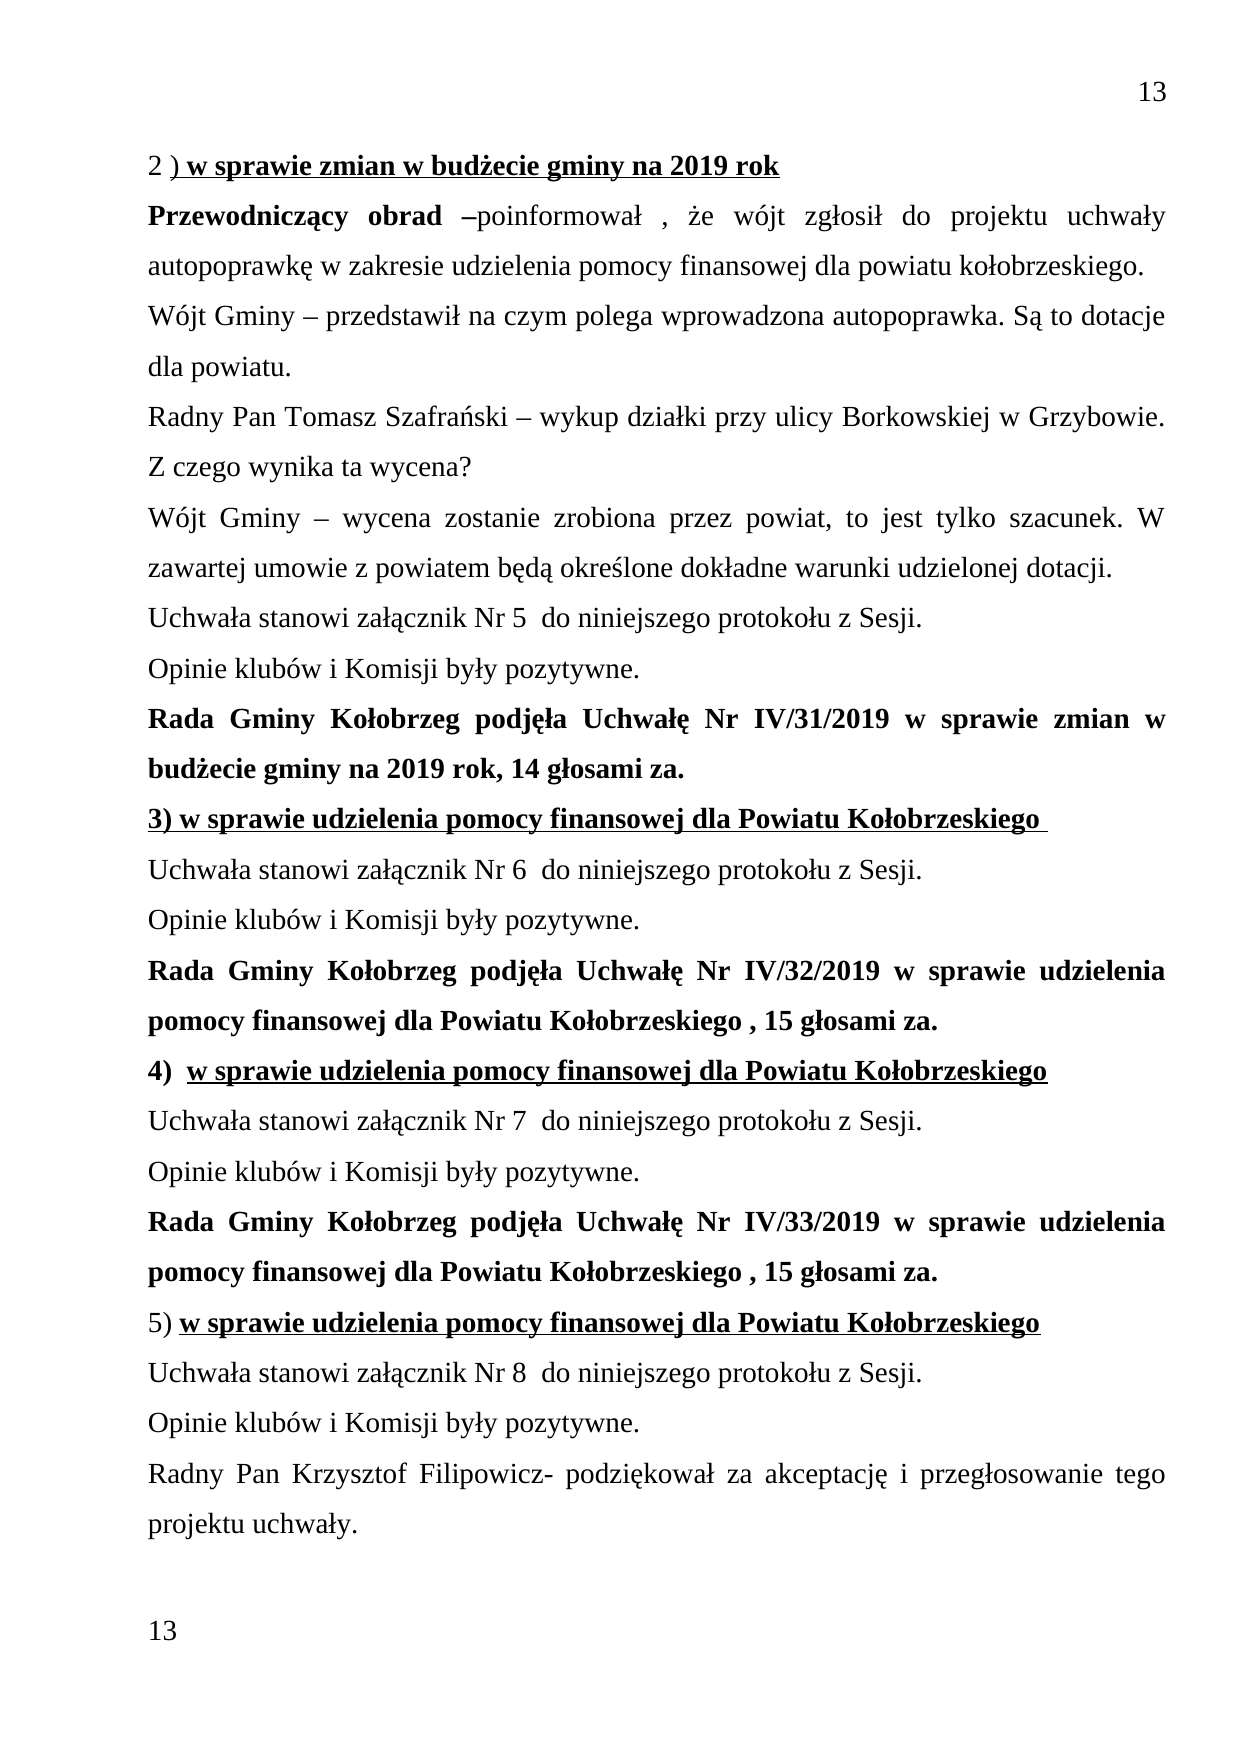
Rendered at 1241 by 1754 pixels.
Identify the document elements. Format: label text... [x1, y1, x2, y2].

text Radny Pan Tomasz Szafrański – wykup działki przy ulicy Borkowskiej w Grzybowie. Z czego wynika ta wycena? [148, 399, 1166, 483]
text Uchwała stanowi załącznik Nr 7 do niniejszego protokołu z Sesji. [148, 1103, 1166, 1137]
text Rada Gminy Kołobrzeg podjęła Uchwałę Nr IV/32/2019 w sprawie udzielenia pomocy finansowej dla Powiatu Kołobrzeskiego , 15 głosami za. [148, 953, 1166, 1036]
text 2 ) w sprawie zmian w budżecie gminy na 2019 rok [148, 148, 1166, 181]
text Uchwała stanowi załącznik Nr 5 do niniejszego protokołu z Sesji. [148, 600, 1166, 634]
text Uchwała stanowi załącznik Nr 8 do niniejszego protokołu z Sesji. [148, 1355, 1166, 1389]
text Opinie klubów i Komisji były pozytywne. [148, 1405, 1166, 1439]
text Przewodniczący obrad –poinformował , że wójt zgłosił do projektu uchwały autopoprawkę w zakresie udzielenia pomocy finansowej dla powiatu kołobrzeskiego. [148, 198, 1166, 282]
text Rada Gminy Kołobrzeg podjęła Uchwałę Nr IV/31/2019 w sprawie zmian w budżecie gminy na 2019 rok, 14 głosami za. [148, 701, 1166, 785]
text 5) w sprawie udzielenia pomocy finansowej dla Powiatu Kołobrzeskiego [148, 1305, 1166, 1338]
text Uchwała stanowi załącznik Nr 6 do niniejszego protokołu z Sesji. [148, 852, 1166, 886]
text Opinie klubów i Komisji były pozytywne. [148, 1154, 1166, 1187]
text 3) w sprawie udzielenia pomocy finansowej dla Powiatu Kołobrzeskiego [148, 802, 1166, 835]
text Wójt Gminy – przedstawił na czym polega wprowadzona autopoprawka. Są to dotacje dla powiatu. [148, 298, 1166, 382]
text Rada Gminy Kołobrzeg podjęła Uchwałę Nr IV/33/2019 w sprawie udzielenia pomocy finansowej dla Powiatu Kołobrzeskiego , 15 głosami za. [148, 1204, 1166, 1288]
text Radny Pan Krzysztof Filipowicz- podziękował za akceptację i przegłosowanie tego projektu uchwały. [148, 1456, 1166, 1539]
text Opinie klubów i Komisji były pozytywne. [148, 902, 1166, 936]
text 4) w sprawie udzielenia pomocy finansowej dla Powiatu Kołobrzeskiego [148, 1053, 1166, 1087]
text Opinie klubów i Komisji były pozytywne. [148, 651, 1166, 684]
text Wójt Gminy – wycena zostanie zrobiona przez powiat, to jest tylko szacunek. W zawartej umowie z powiatem będą określone dokładne warunki udzielonej dotacji. [148, 500, 1166, 584]
